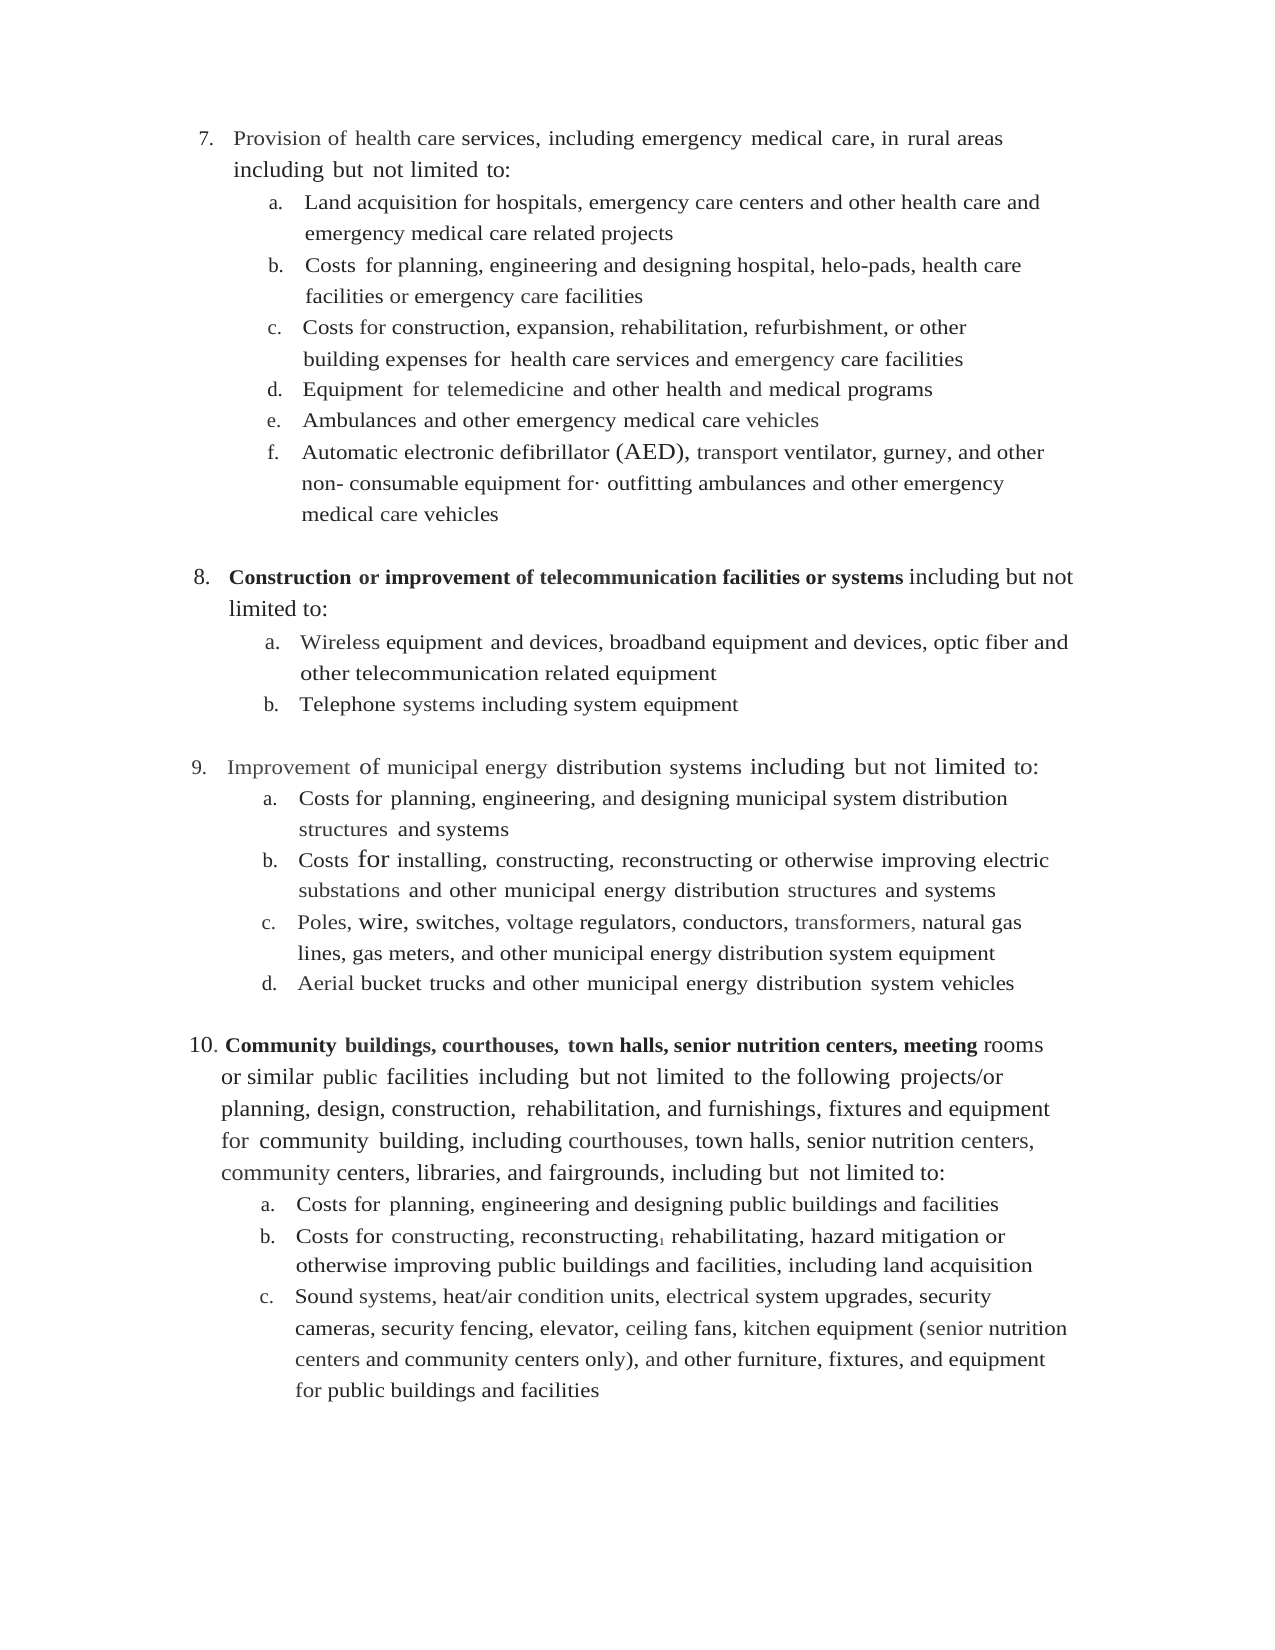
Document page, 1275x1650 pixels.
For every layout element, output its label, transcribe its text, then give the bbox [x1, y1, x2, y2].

text substations and other municipal energy distribution structures and systems [298, 878, 1108, 902]
list Land acquisition for hospitals, emergency care centers and other health care and emergency medical care related projects [268, 190, 1088, 245]
list Costs for planning, engineering, and designing municipal system distribution structures and systems [263, 786, 1039, 841]
list Costs for constructing, reconstructing1 rehabilitating, hazard mitigation or otherwise improving public buildings and facilities, including land acquisition [260, 1224, 1040, 1277]
list Costs for construction, expansion, rehabilitation, refurbishment, or other building expenses for health care services and emergency care facilities [267, 315, 1014, 371]
list Sound systems, heat/air condition units, electrical system upgrades, security cameras, security fencing, elevator, ceiling fans, kitchen equipment (senior nutrition centers and community centers only), and other furniture, fixtures, and equipment for public buildings and facilities [259, 1284, 1075, 1402]
list Improvement of municipal energy distribution systems including but not limited to: [191, 753, 1108, 779]
list Wireless equipment and devices, broadband equipment and devices, optic fiber and other telecommunication related equipment [264, 628, 1074, 684]
list Aerial bucket trucks and other municipal energy distribution system vehicles [262, 971, 1108, 995]
list Telephone systems including system equipment [263, 692, 1108, 716]
list Costs for planning, engineering and designing public buildings and facilities [261, 1192, 1108, 1216]
list Poles, wire, switches, voltage regulators, conductors, transformers, natural gas lines, gas meters, and other municipal energy distribution system equipment [261, 908, 1063, 965]
list Ambulances and other emergency medical care vehicles [267, 408, 1108, 432]
text 10. Community buildings, courthouses, town halls, senior nutrition centers, meeting rooms or similar public facilities including but not limited to the following projects/or planning, design, construction, rehabilitation, and furnishings, fixtures and equipment for community building, including courthouses, town halls, senior nutrition centers, community centers, libraries, and fairgrounds, including but not limited to: [189, 1031, 1065, 1186]
list Provision of health care services, including emergency medical care, in rural areas [198, 126, 1108, 150]
list Equipment for telemedicine and other health and medical programs [267, 379, 1108, 401]
text including but not limited to: [233, 156, 1108, 182]
list Costs for installing, constructing, reconstructing or otherwise improving electric [262, 848, 1108, 872]
list Construction or improvement of telecommunication facilities or systems including but not limited to: [193, 563, 1079, 621]
list Automatic electronic defibrillator (AED), transport ventilator, gurney, and other non- consumable equipment for· outfitting ambulances and other emergency medical care vehicles [267, 438, 1072, 526]
list Costs for planning, engineering and designing hospital, helo-pads, health care facilities or emergency care facilities [268, 253, 1061, 308]
